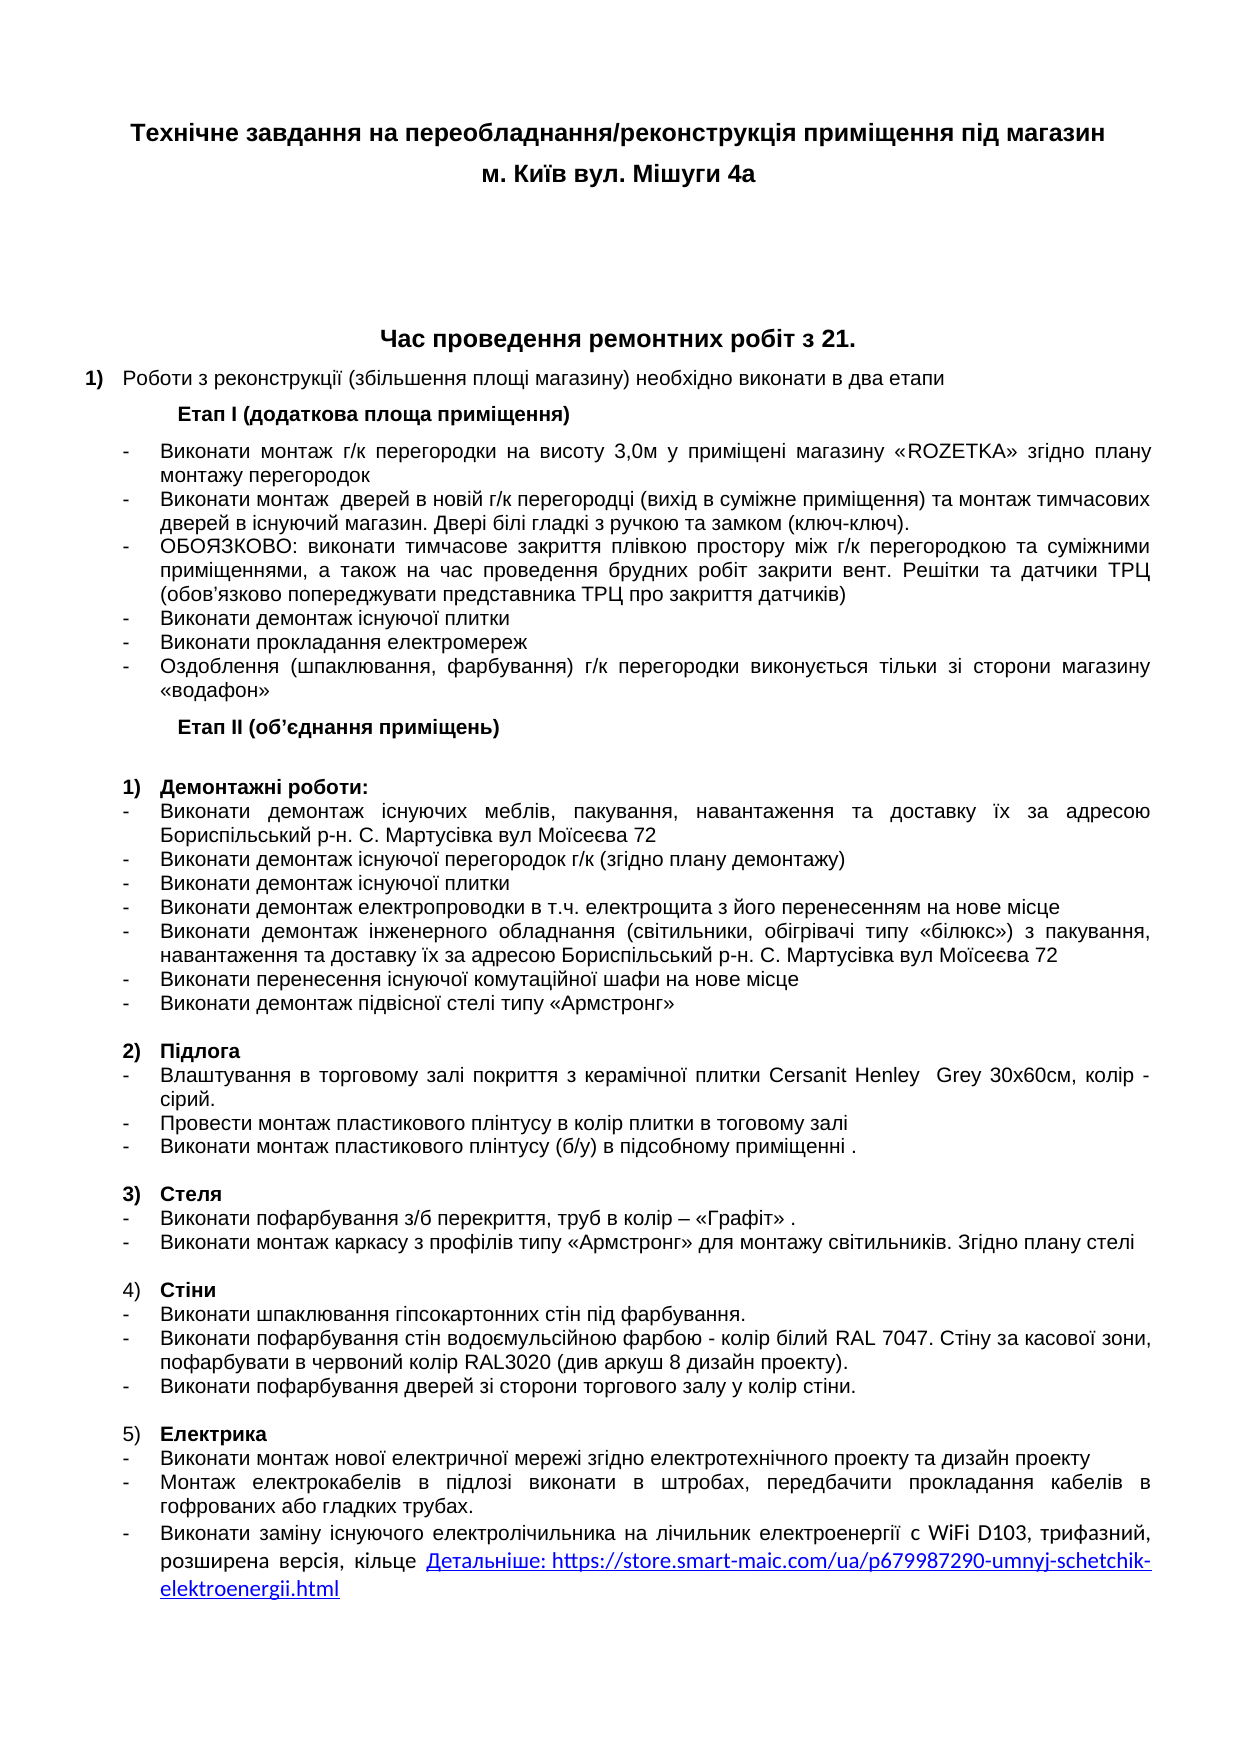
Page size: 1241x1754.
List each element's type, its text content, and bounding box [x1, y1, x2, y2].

list Виконати монтаж пластикового плінтусу (б/у) в підсобному приміщенні . [122, 1134, 1152, 1158]
list Електрика [122, 1422, 1152, 1446]
list ОБОЯЗКОВО: виконати тимчасове закриття плівкою простору між г/к перегородкою та суміжними приміщеннями, а також на час проведення брудних робіт закрити вент. Решітки та датчики ТРЦ (обов’язково попереджувати представника ТРЦ про закриття датчиків) [122, 534, 1152, 606]
text Етап ІІ (об’єднання приміщень) [177, 714, 1152, 738]
list Монтаж електрокабелів в підлозі виконати в штробах, передбачити прокладання кабелів в гофрованих або гладких трубах. [122, 1470, 1152, 1518]
list Виконати демонтаж підвісної стелі типу «Армстронг» [122, 991, 1152, 1014]
list Підлога [122, 1038, 1152, 1062]
list Виконати прокладання електромереж [122, 630, 1152, 654]
list Виконати шпаклювання гіпсокартонних стін під фарбування. [122, 1302, 1152, 1326]
list Влаштування в торговому залі покриття з керамічної плитки Cersanit Henley Grey 30x60см, колір - сірий. [122, 1062, 1152, 1110]
text Технічне завдання на переобладнання/реконструкція приміщення під магазин [65, 118, 1152, 147]
list Виконати пофарбування дверей зі сторони торгового залу у колір стіни. [122, 1374, 1152, 1398]
list Виконати демонтаж існуючих меблів, пакування, навантаження та доставку їх за адресою Бориспільський р-н. С. Мартусівка вул Моїсеєва 72 [122, 799, 1152, 847]
list Виконати демонтаж існуючої перегородок г/к (згідно плану демонтажу) [122, 847, 1152, 871]
list Виконати пофарбування стін водоємульсійною фарбою - колір білий RAL 7047. Стіну за касової зони, пофарбувати в червоний колір RAL3020 (див аркуш 8 дизайн проекту). [122, 1326, 1152, 1374]
list Виконати пофарбування з/б перекриття, труб в колір – «Графіт» . [122, 1206, 1152, 1230]
list Виконати монтаж нової електричної мережі згідно електротехнічного проекту та дизайн проекту [122, 1446, 1152, 1470]
list Виконати демонтаж електропроводки в т.ч. електрощита з його перенесенням на нове місце [122, 895, 1152, 919]
list Виконати демонтаж існуючої плитки [122, 606, 1152, 630]
list Виконати монтаж дверей в новій г/к перегородці (вихід в суміжне приміщення) та монтаж тимчасових дверей в існуючий магазин. Двері білі гладкі з ручкою та замком (ключ-ключ). [122, 486, 1152, 534]
list Виконати монтаж г/к перегородки на висоту 3,0м у приміщені магазину «ROZETKA» згідно плану монтажу перегородок [122, 438, 1152, 486]
list Провести монтаж пластикового плінтусу в колір плитки в тоговому залі [122, 1110, 1152, 1134]
text Етап І (додаткова площа приміщення) [177, 402, 1152, 426]
list Стіни [122, 1278, 1152, 1302]
list Демонтажні роботи: [122, 775, 1152, 799]
list Виконати заміну існуючого електролічильника на лічильник електроенергії c WiFi D103, трифазний, розширена версія, кільце Детальніше: https://store.smart-maic.com/ua/p679987290-umnyj-schetchik-elektroenergii.html [122, 1518, 1152, 1602]
list Роботи з реконструкції (збільшення площі магазину) необхідно виконати в два етапи [85, 366, 1152, 389]
list Виконати перенесення існуючої комутаційної шафи на нове місце [122, 967, 1152, 991]
list Виконати монтаж каркасу з профілів типу «Армстронг» для монтажу світильників. Згідно плану стелі [122, 1230, 1152, 1254]
list Стеля [122, 1182, 1152, 1206]
text м. Київ вул. Мішуги 4а [65, 159, 1152, 188]
list Виконати демонтаж існуючої плитки [122, 871, 1152, 895]
list Виконати демонтаж інженерного обладнання (світильники, обігрівачі типу «білюкс») з пакування, навантаження та доставку їх за адресою Бориспільський р-н. С. Мартусівка вул Моїсеєва 72 [122, 919, 1152, 967]
list Оздоблення (шпаклювання, фарбування) г/к перегородки виконується тільки зі сторони магазину «водафон» [122, 654, 1152, 702]
text Час проведення ремонтних робіт з 21. [65, 324, 1152, 353]
